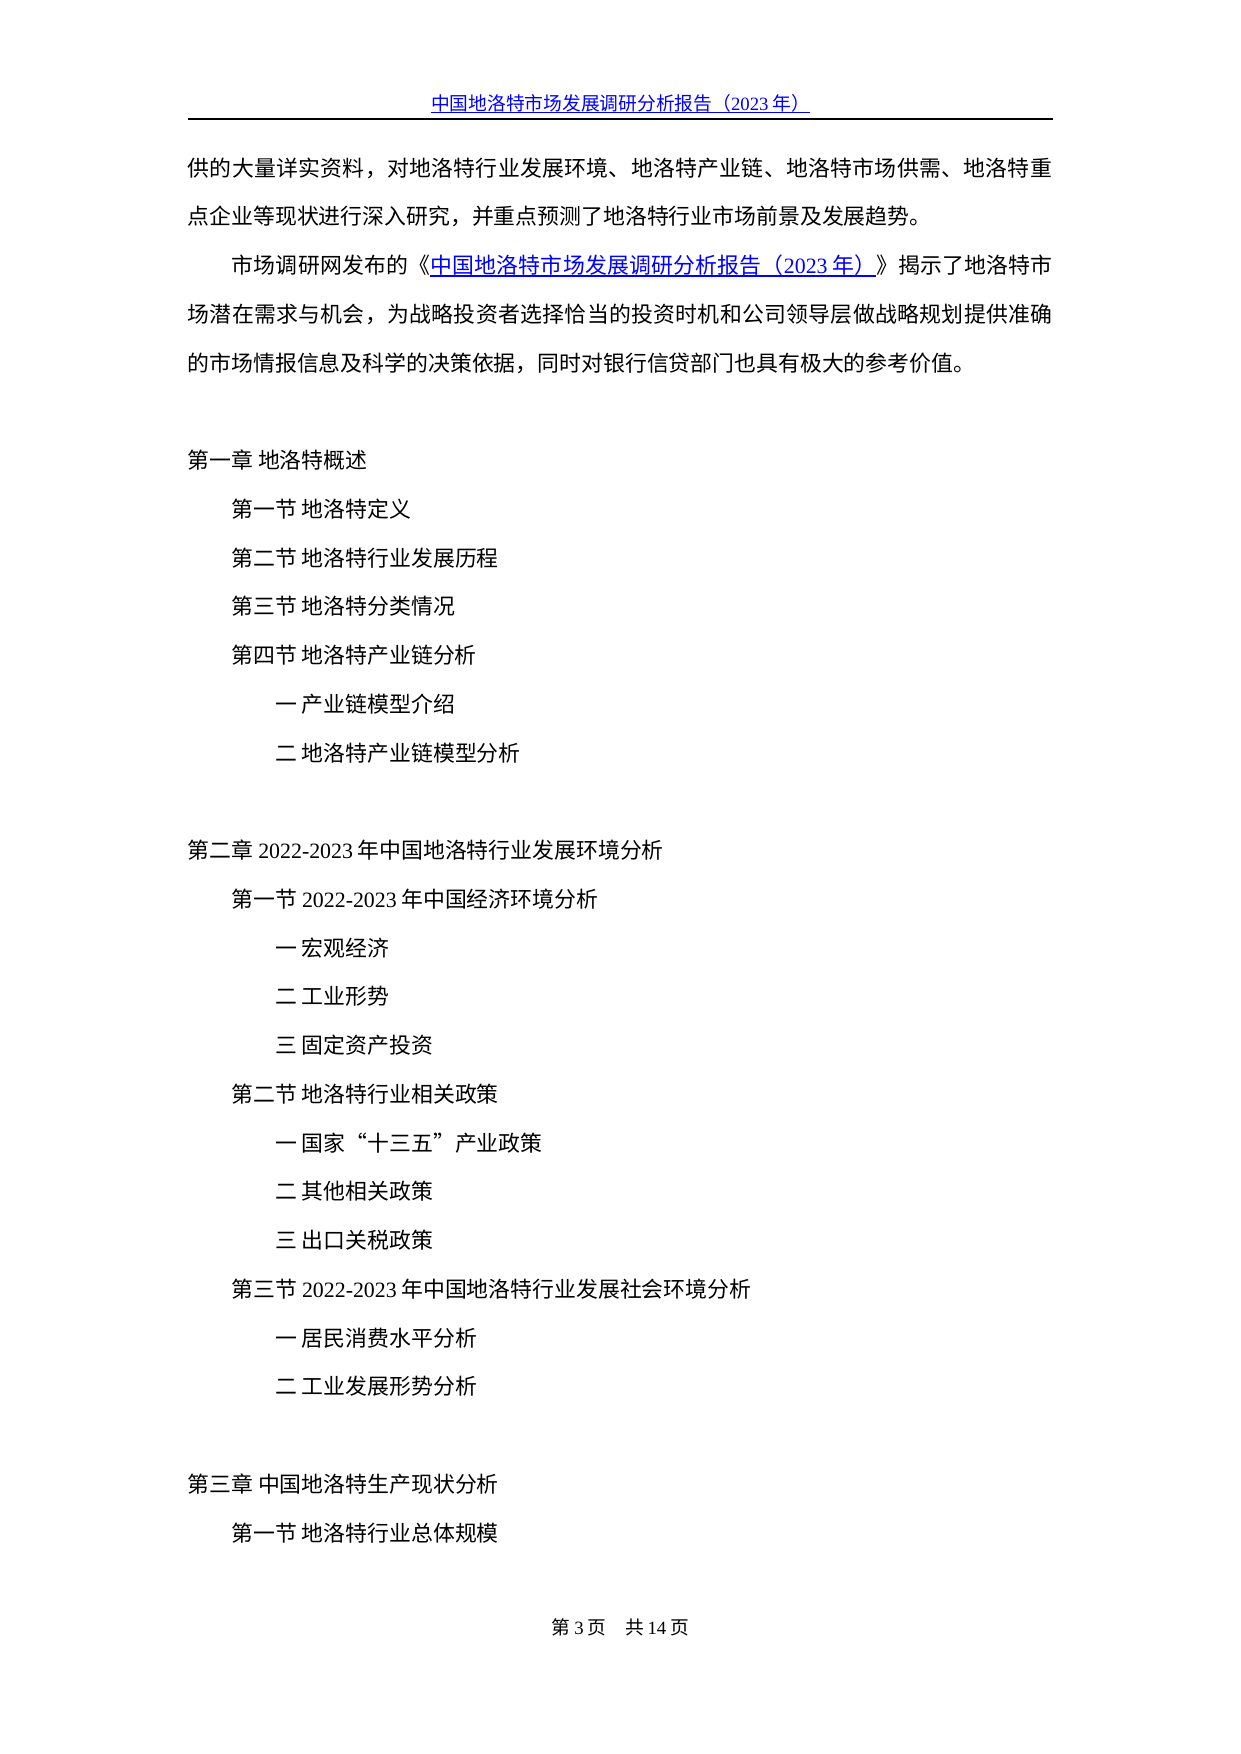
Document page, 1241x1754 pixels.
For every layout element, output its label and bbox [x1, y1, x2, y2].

text [187, 150, 1053, 1548]
